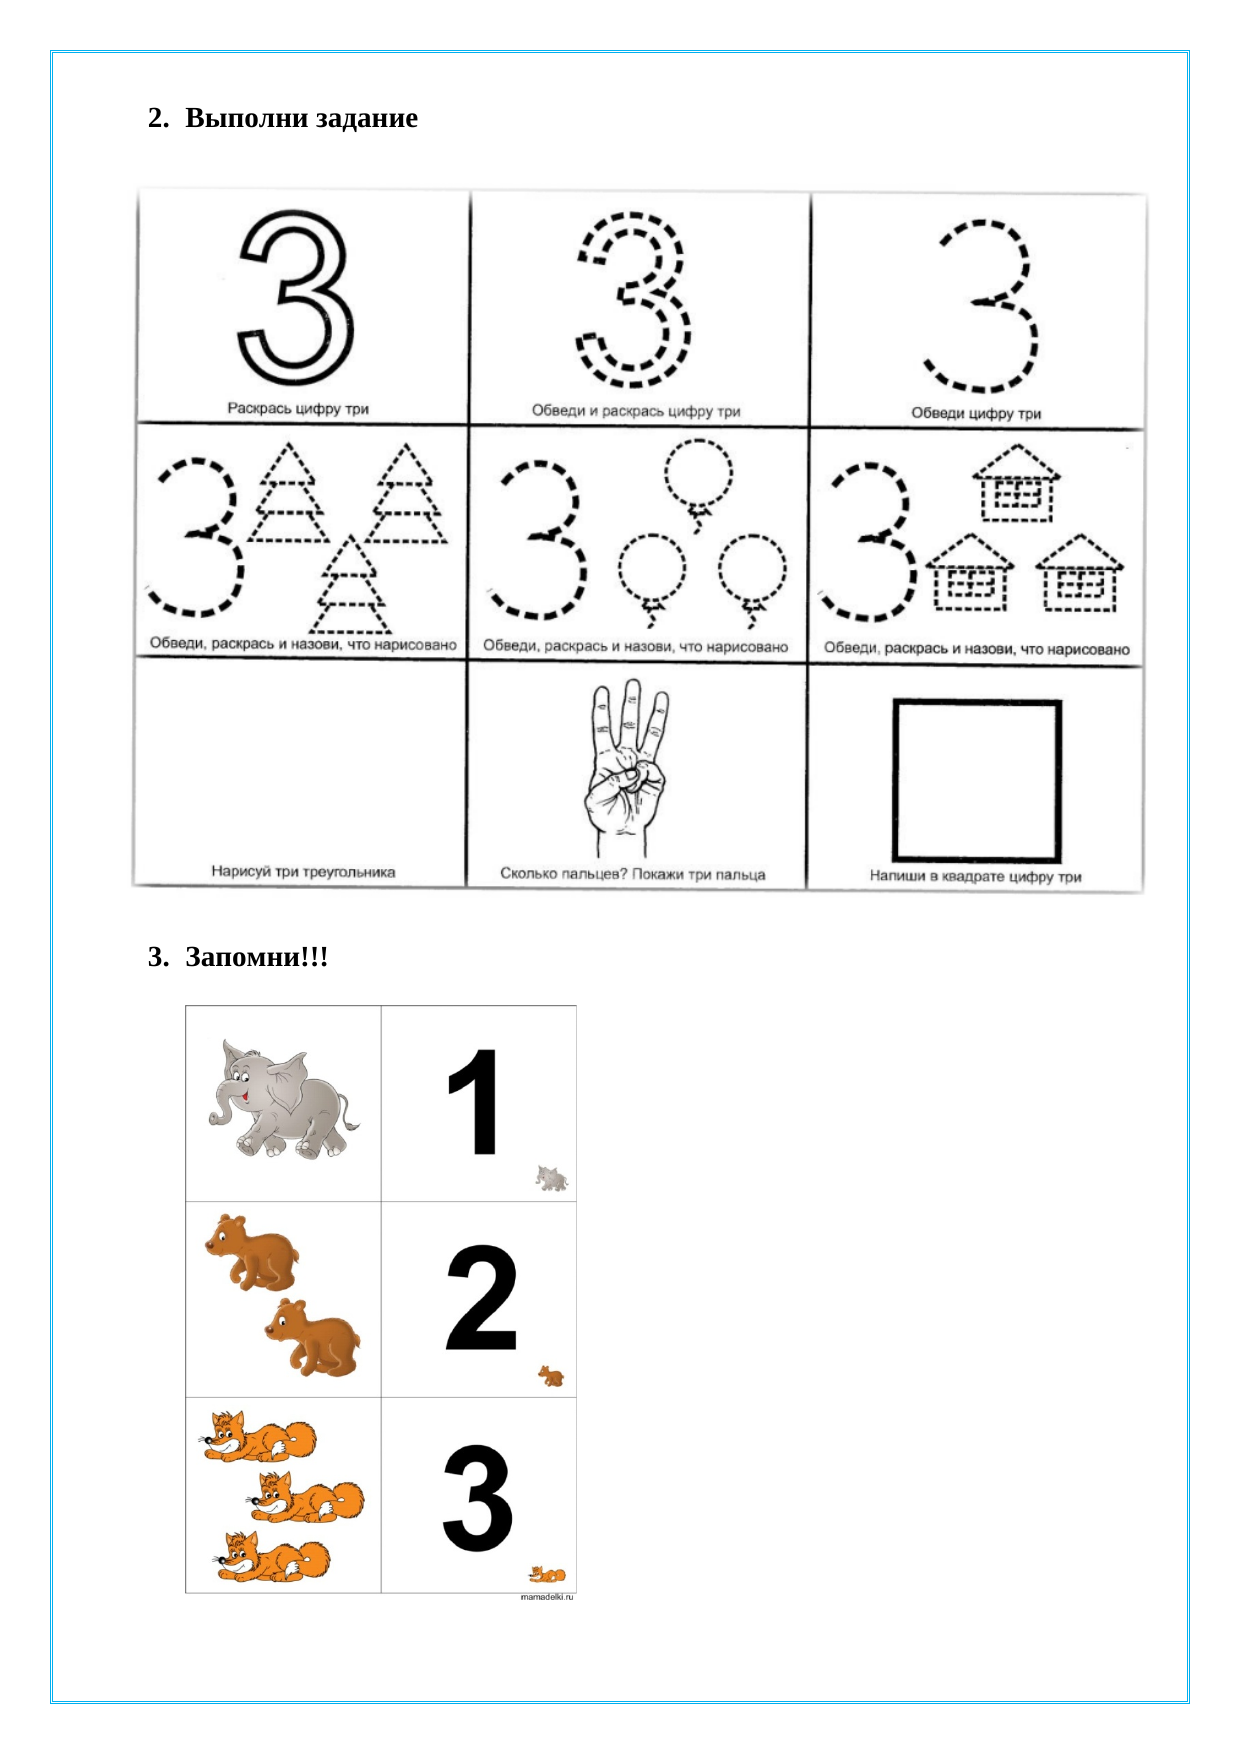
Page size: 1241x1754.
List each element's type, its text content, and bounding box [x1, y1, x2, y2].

list Выполни задание [148, 101, 1144, 134]
picture [150, 213, 1128, 876]
list Запомни!!! [148, 939, 1144, 972]
picture [185, 1005, 577, 1600]
